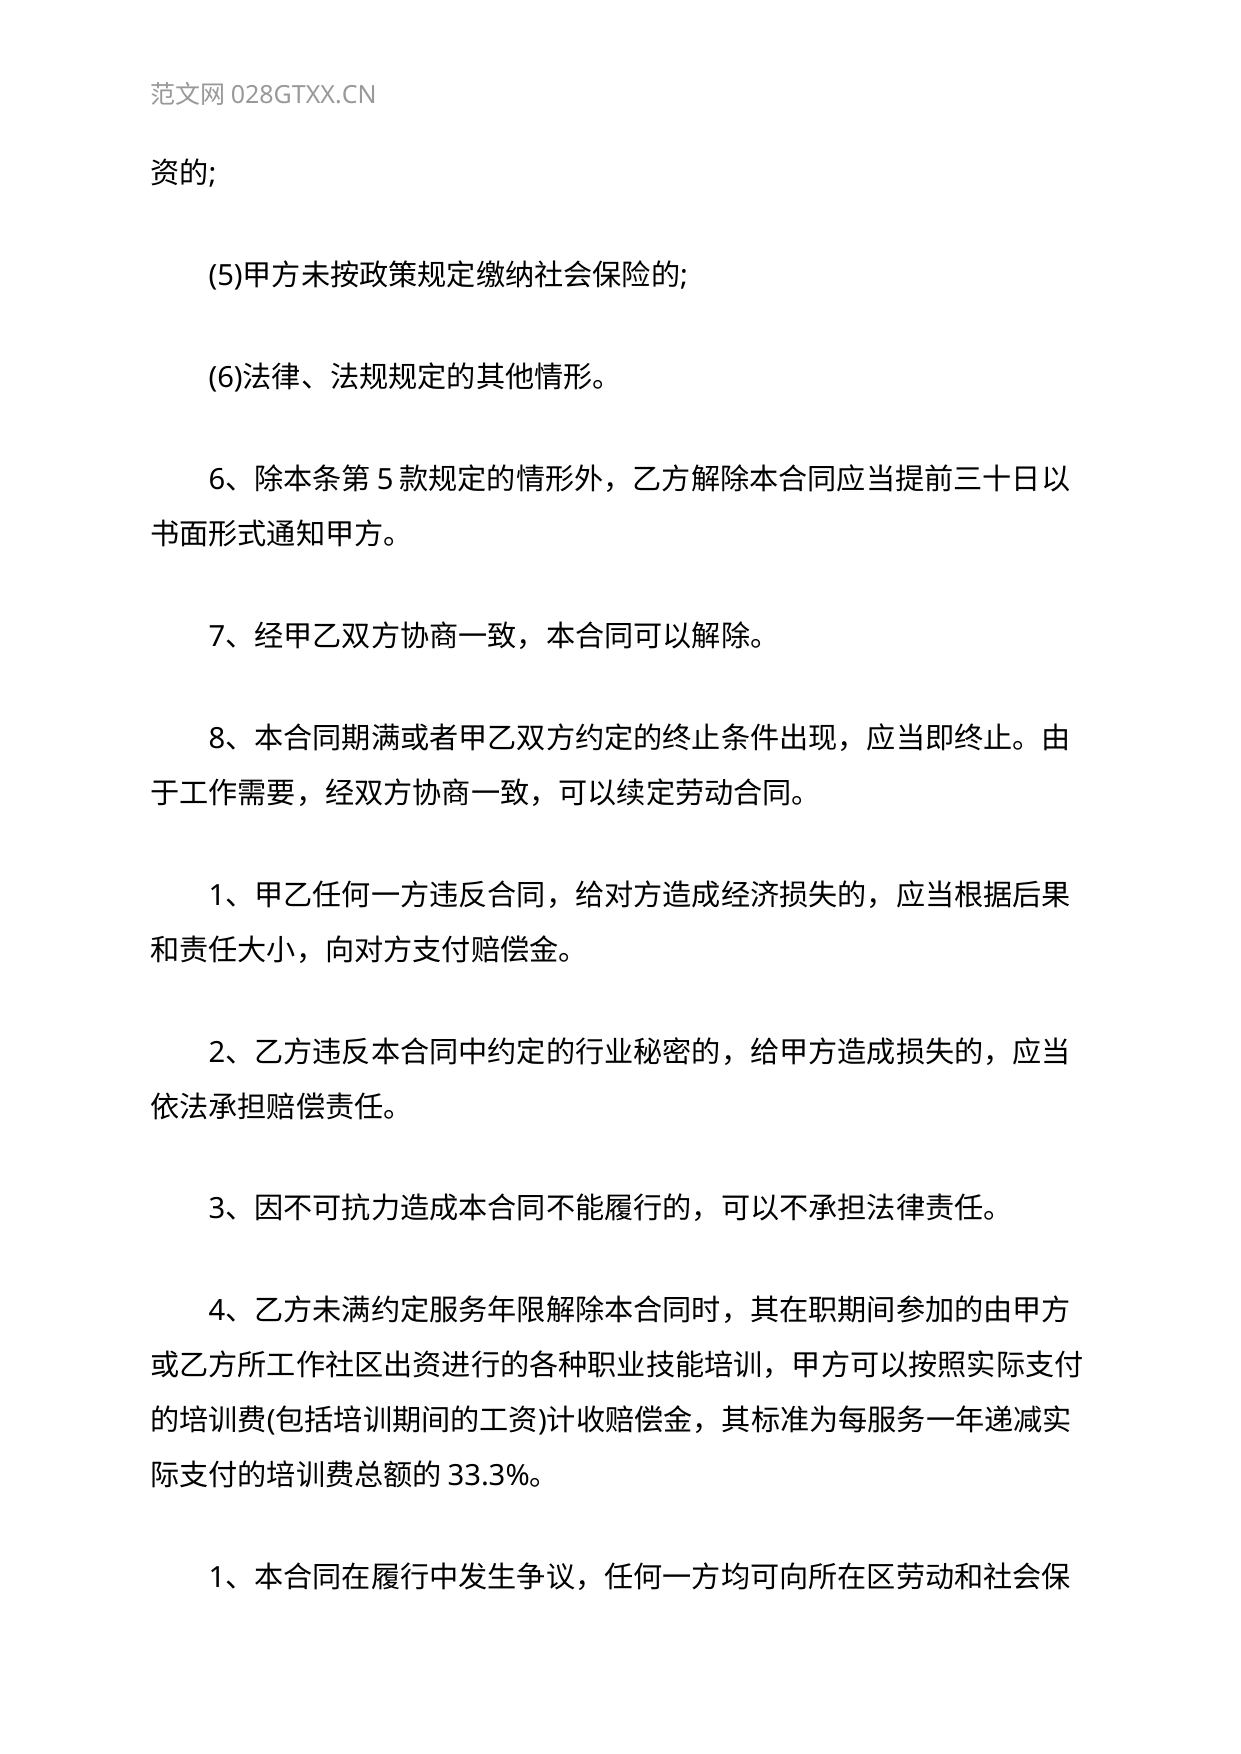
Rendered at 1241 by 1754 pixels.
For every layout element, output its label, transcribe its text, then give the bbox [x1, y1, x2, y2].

text 3、因不可抗力造成本合同不能履行的，可以不承担法律责任。 [150, 1185, 1090, 1227]
text (6)法律、法规规定的其他情形。 [150, 354, 1090, 396]
text 2、乙方违反本合同中约定的行业秘密的，给甲方造成损失的，应当依法承担赔偿责任。 [150, 1028, 1090, 1126]
text 1、甲乙任何一方违反合同，给对方造成经济损失的，应当根据后果和责任大小，向对方支付赔偿金。 [150, 871, 1090, 969]
text 7、经甲乙双方协商一致，本合同可以解除。 [150, 613, 1090, 655]
text 6、除本条第5款规定的情形外，乙方解除本合同应当提前三十日以书面形式通知甲方。 [150, 456, 1090, 553]
text 4、乙方未满约定服务年限解除本合同时，其在职期间参加的由甲方或乙方所工作社区出资进行的各种职业技能培训，甲方可以按照实际支付的培训费(包括培训期间的工资)计收赔偿金，其标准为每服务一年递减实际支付的培训费总额的33.3%。 [150, 1287, 1090, 1494]
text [150, 150, 1090, 192]
text (5)甲方未按政策规定缴纳社会保险的; [150, 252, 1090, 294]
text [150, 1554, 1090, 1596]
text 8、本合同期满或者甲乙双方约定的终止条件出现，应当即终止。由于工作需要，经双方协商一致，可以续定劳动合同。 [150, 715, 1090, 812]
